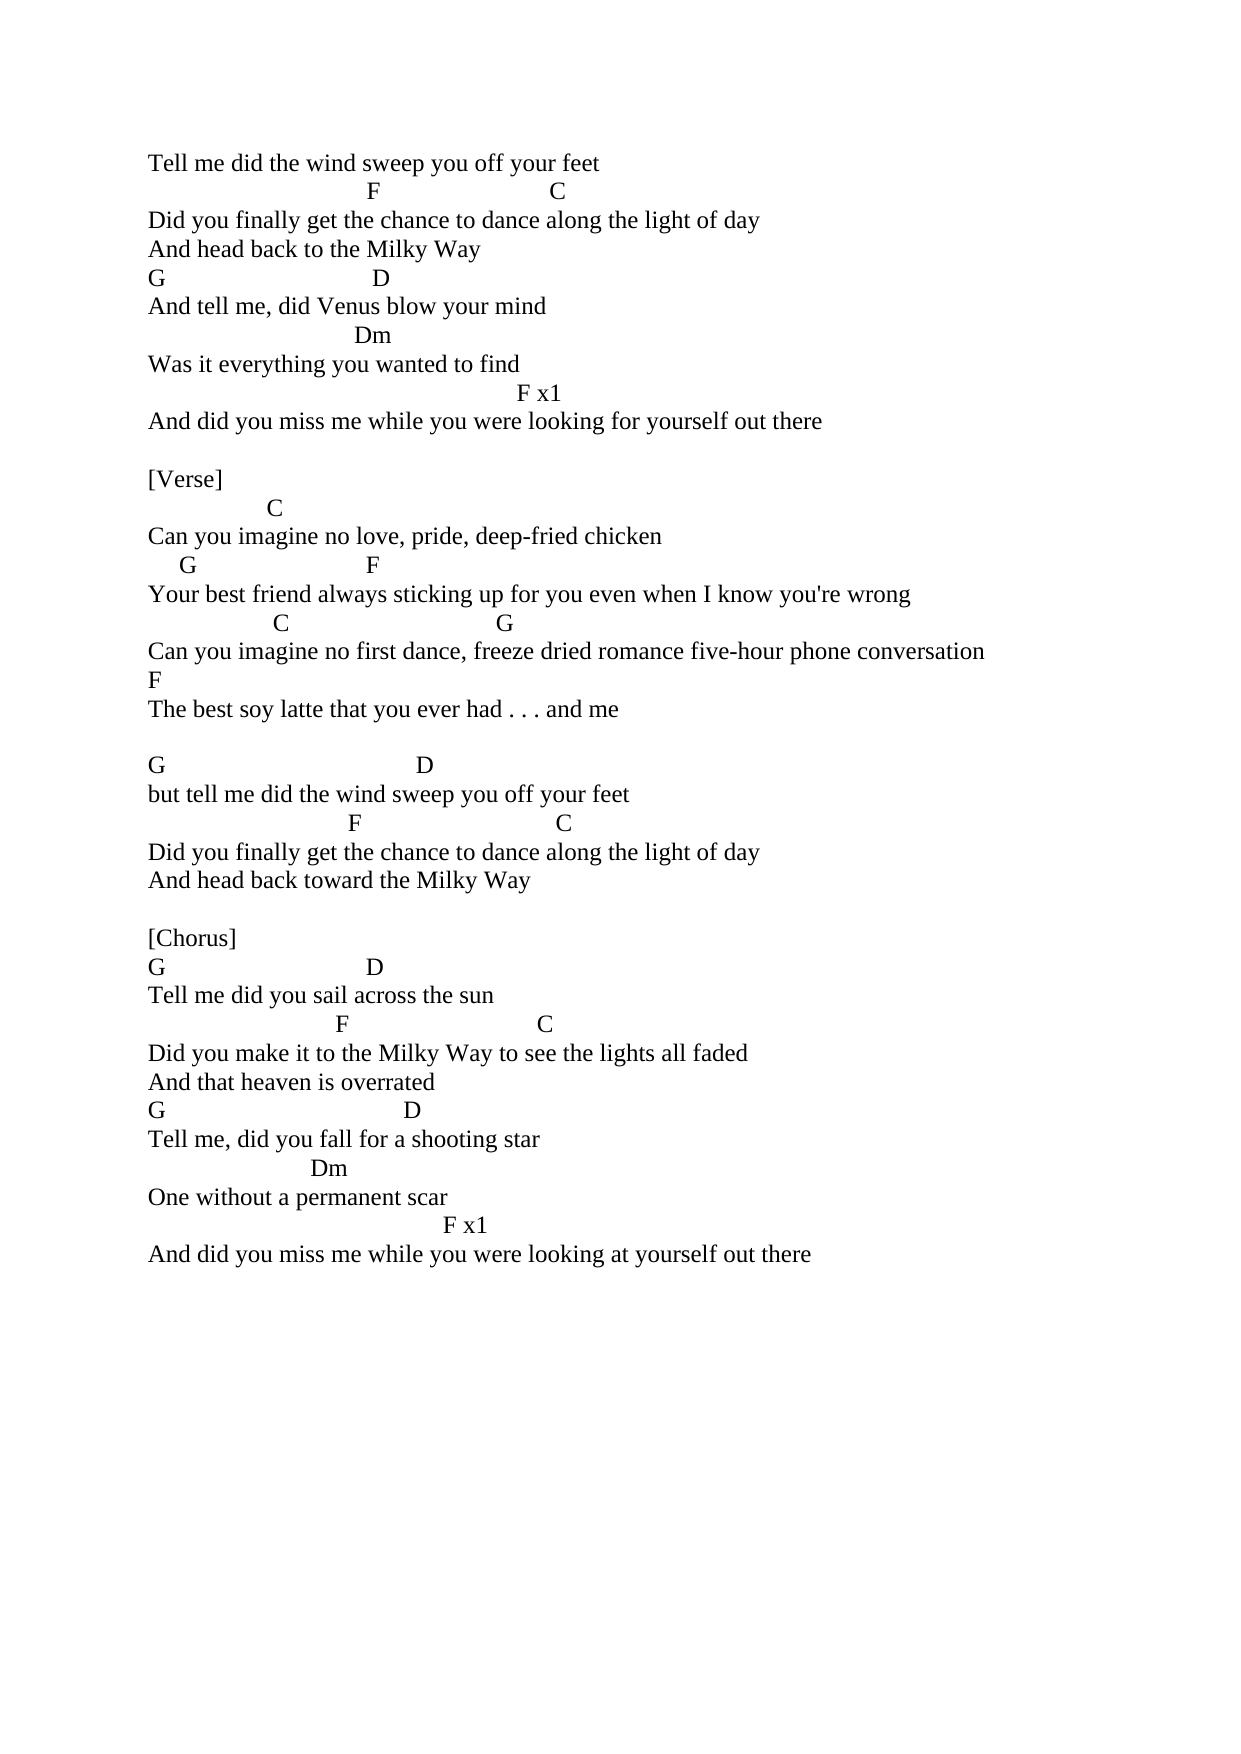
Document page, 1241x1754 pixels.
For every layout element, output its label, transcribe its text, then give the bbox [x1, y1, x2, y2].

text F C [148, 808, 1093, 837]
text Can you imagine no love, pride, deep-fried chicken [148, 521, 1093, 550]
text And that heaven is overrated [148, 1067, 1093, 1096]
text but tell me did the wind sweep you off your feet [148, 779, 1093, 808]
text And tell me, did Venus blow your mind [148, 291, 1093, 320]
text Your best friend always sticking up for you even when I know you're wrong [148, 579, 1093, 608]
text And head back to the Milky Way [148, 234, 1093, 263]
text [Verse] [148, 464, 1093, 493]
text And did you miss me while you were looking at yourself out there [148, 1239, 1093, 1268]
text Tell me, did you fall for a shooting star [148, 1124, 1093, 1153]
text And did you miss me while you were looking for yourself out there [148, 406, 1093, 435]
text G D [148, 952, 1093, 981]
text C [148, 493, 1093, 521]
text Did you finally get the chance to dance along the light of day [148, 837, 1093, 866]
text Can you imagine no first dance, freeze dried romance five-hour phone conversation [148, 636, 1093, 665]
text Dm [148, 1153, 1093, 1182]
text G D [148, 1096, 1093, 1124]
text G F [148, 550, 1093, 579]
text [Chorus] [148, 923, 1093, 952]
text Was it everything you wanted to find [148, 349, 1093, 378]
text Did you make it to the Milky Way to see the lights all faded [148, 1038, 1093, 1067]
text Did you finally get the chance to dance along the light of day [148, 205, 1093, 234]
text G D [148, 751, 1093, 779]
text One without a permanent scar [148, 1182, 1093, 1211]
text F C [148, 176, 1093, 205]
text C G [148, 608, 1093, 636]
text G D [148, 263, 1093, 291]
text Dm [148, 320, 1093, 349]
text F x1 [148, 1211, 1093, 1239]
text F [148, 665, 1093, 694]
text The best soy latte that you ever had . . . and me [148, 694, 1093, 723]
text And head back toward the Milky Way [148, 866, 1093, 894]
text F C [148, 1009, 1093, 1038]
text F x1 [148, 378, 1093, 406]
text Tell me did you sail across the sun [148, 981, 1093, 1009]
text Tell me did the wind sweep you off your feet [148, 148, 1093, 176]
